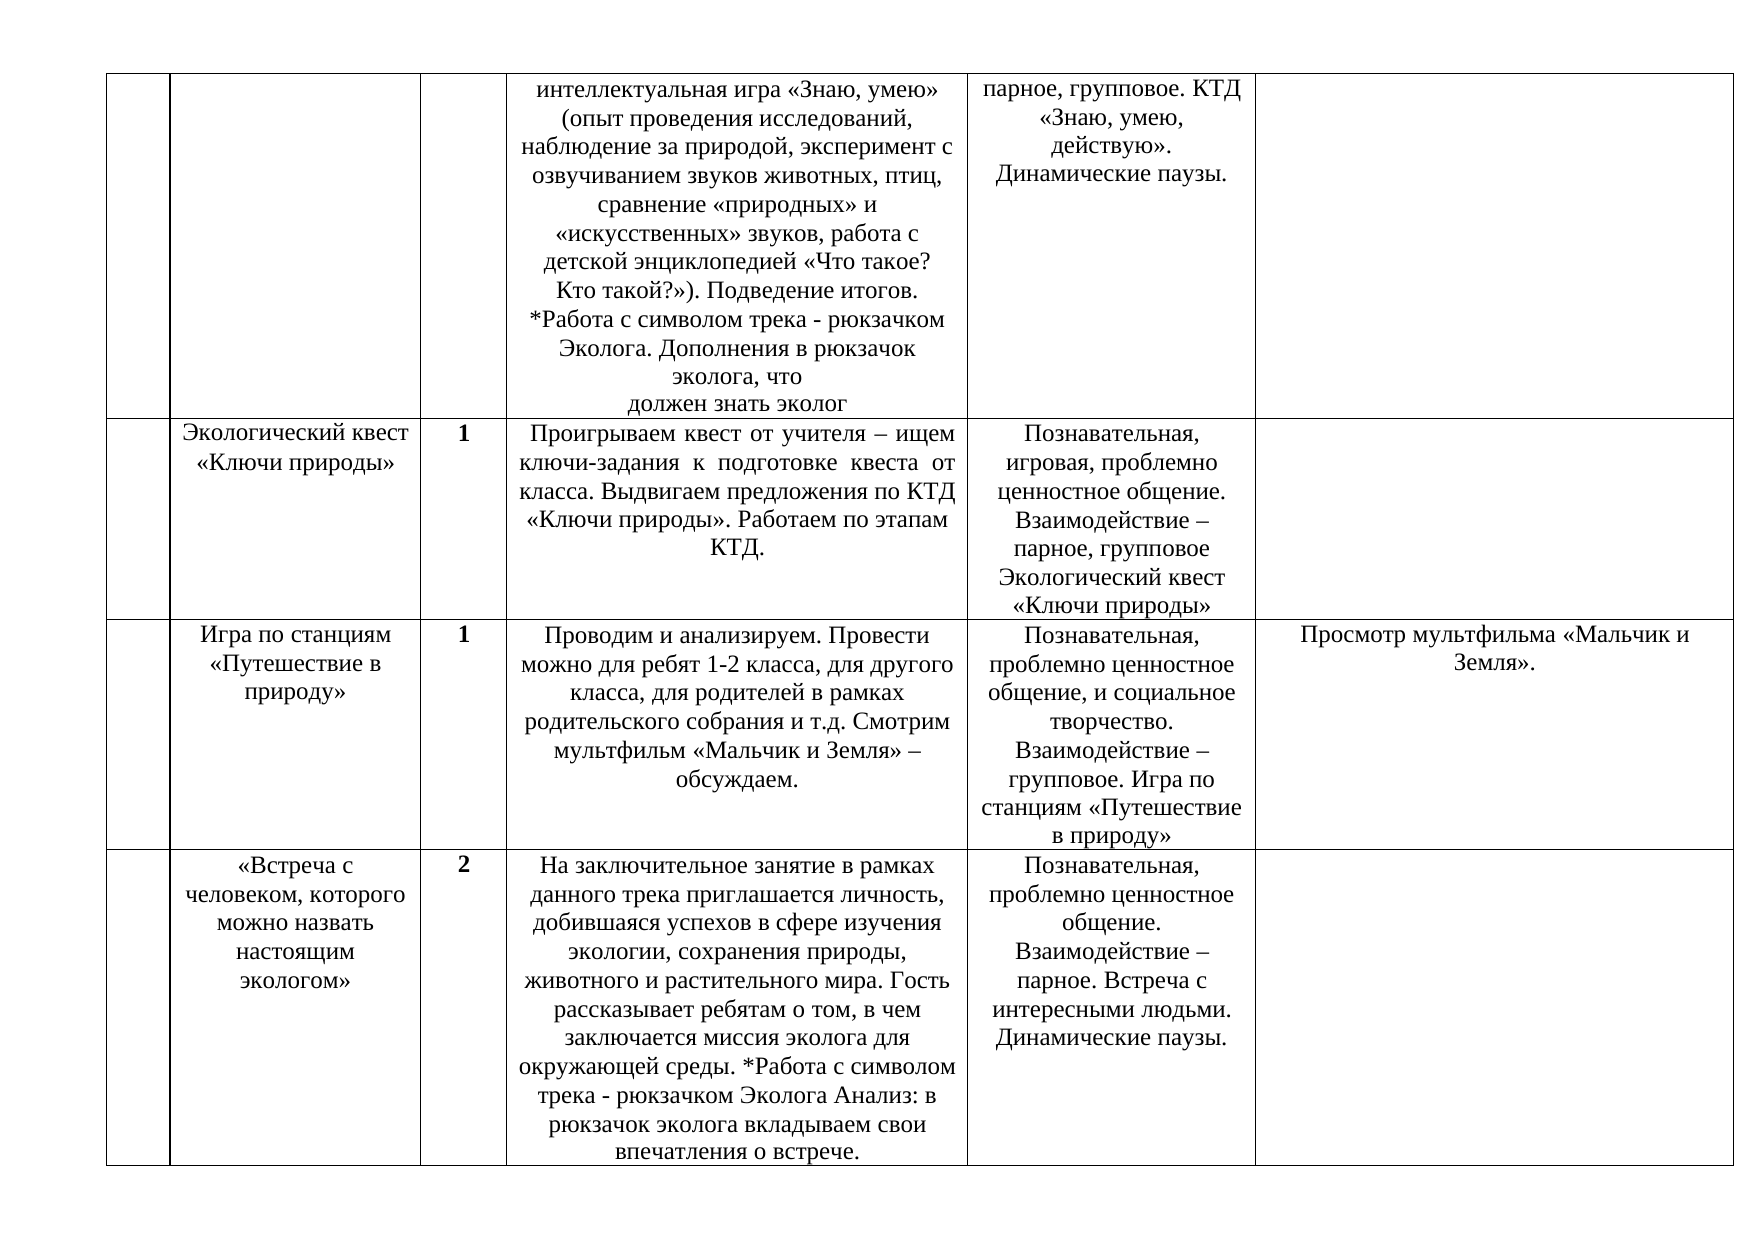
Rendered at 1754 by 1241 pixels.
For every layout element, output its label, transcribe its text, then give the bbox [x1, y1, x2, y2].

table_header [107, 74, 169, 417]
table_cell Проводим и анализируем. Провести можно для ребят 1-2 класса, для другого класса, для родителей в рамках родительского собрания и т.д. Смотрим мультфильм «Мальчик и Земля» – обсуждаем. [507, 620, 967, 849]
table_cell 1 [421, 419, 506, 619]
table_cell Познавательная, проблемно ценностное общение, и социальное творчество. Взаимодействие – групповое. Игра по станциям «Путешествие в природу» [968, 620, 1255, 849]
table_header [1256, 74, 1733, 417]
table_cell 1 [421, 620, 506, 849]
table_cell На заключительное занятие в рамках данного трека приглашается личность, добившаяся успехов в сфере изучения экологии, сохранения природы, животного и растительного мира. Гость рассказывает ребятам о том, в чем заключается миссия эколога для окружающей среды. *Работа с символом трека - рюкзачком Эколога Анализ: в рюкзачок эколога вкладываем свои впечатления о встрече. [507, 850, 967, 1165]
table_cell [107, 620, 169, 849]
table_header [421, 74, 506, 417]
table_cell Экологический квест «Ключи природы» [171, 419, 420, 619]
table_cell [1256, 850, 1733, 1165]
table_header парное, групповое. КТД «Знаю, умею, действую». Динамические паузы. [968, 74, 1255, 417]
table_cell Познавательная, игровая, проблемно ценностное общение. Взаимодействие – парное, групповое Экологический квест «Ключи природы» [968, 419, 1255, 619]
table_header интеллектуальная игра «Знаю, умею» (опыт проведения исследований, наблюдение за природой, эксперимент с озвучиванием звуков животных, птиц, сравнение «природных» и «искусственных» звуков, работа с детской энциклопедией «Что такое? Кто такой?»). Подведение итогов. *Работа с символом трека - рюкзачком Эколога. Дополнения в рюкзачок эколога, что должен знать эколог [507, 74, 967, 417]
table_cell Проигрываем квест от учителя – ищем ключи-задания к подготовке квеста от класса. Выдвигаем предложения по КТД «Ключи природы». Работаем по этапам КТД. [507, 419, 967, 619]
table_cell [107, 850, 169, 1165]
table_cell [1256, 419, 1733, 619]
table_cell Игра по станциям «Путешествие в природу» [171, 620, 420, 849]
table_cell Просмотр мультфильма «Мальчик и Земля». [1256, 620, 1733, 849]
table_cell Познавательная, проблемно ценностное общение. Взаимодействие – парное. Встреча с интересными людьми. Динамические паузы. [968, 850, 1255, 1165]
table_cell «Встреча с человеком, которого можно назвать настоящим экологом» [171, 850, 420, 1165]
table_cell 2 [421, 850, 506, 1165]
table_cell [107, 419, 169, 619]
table_header [171, 74, 420, 417]
